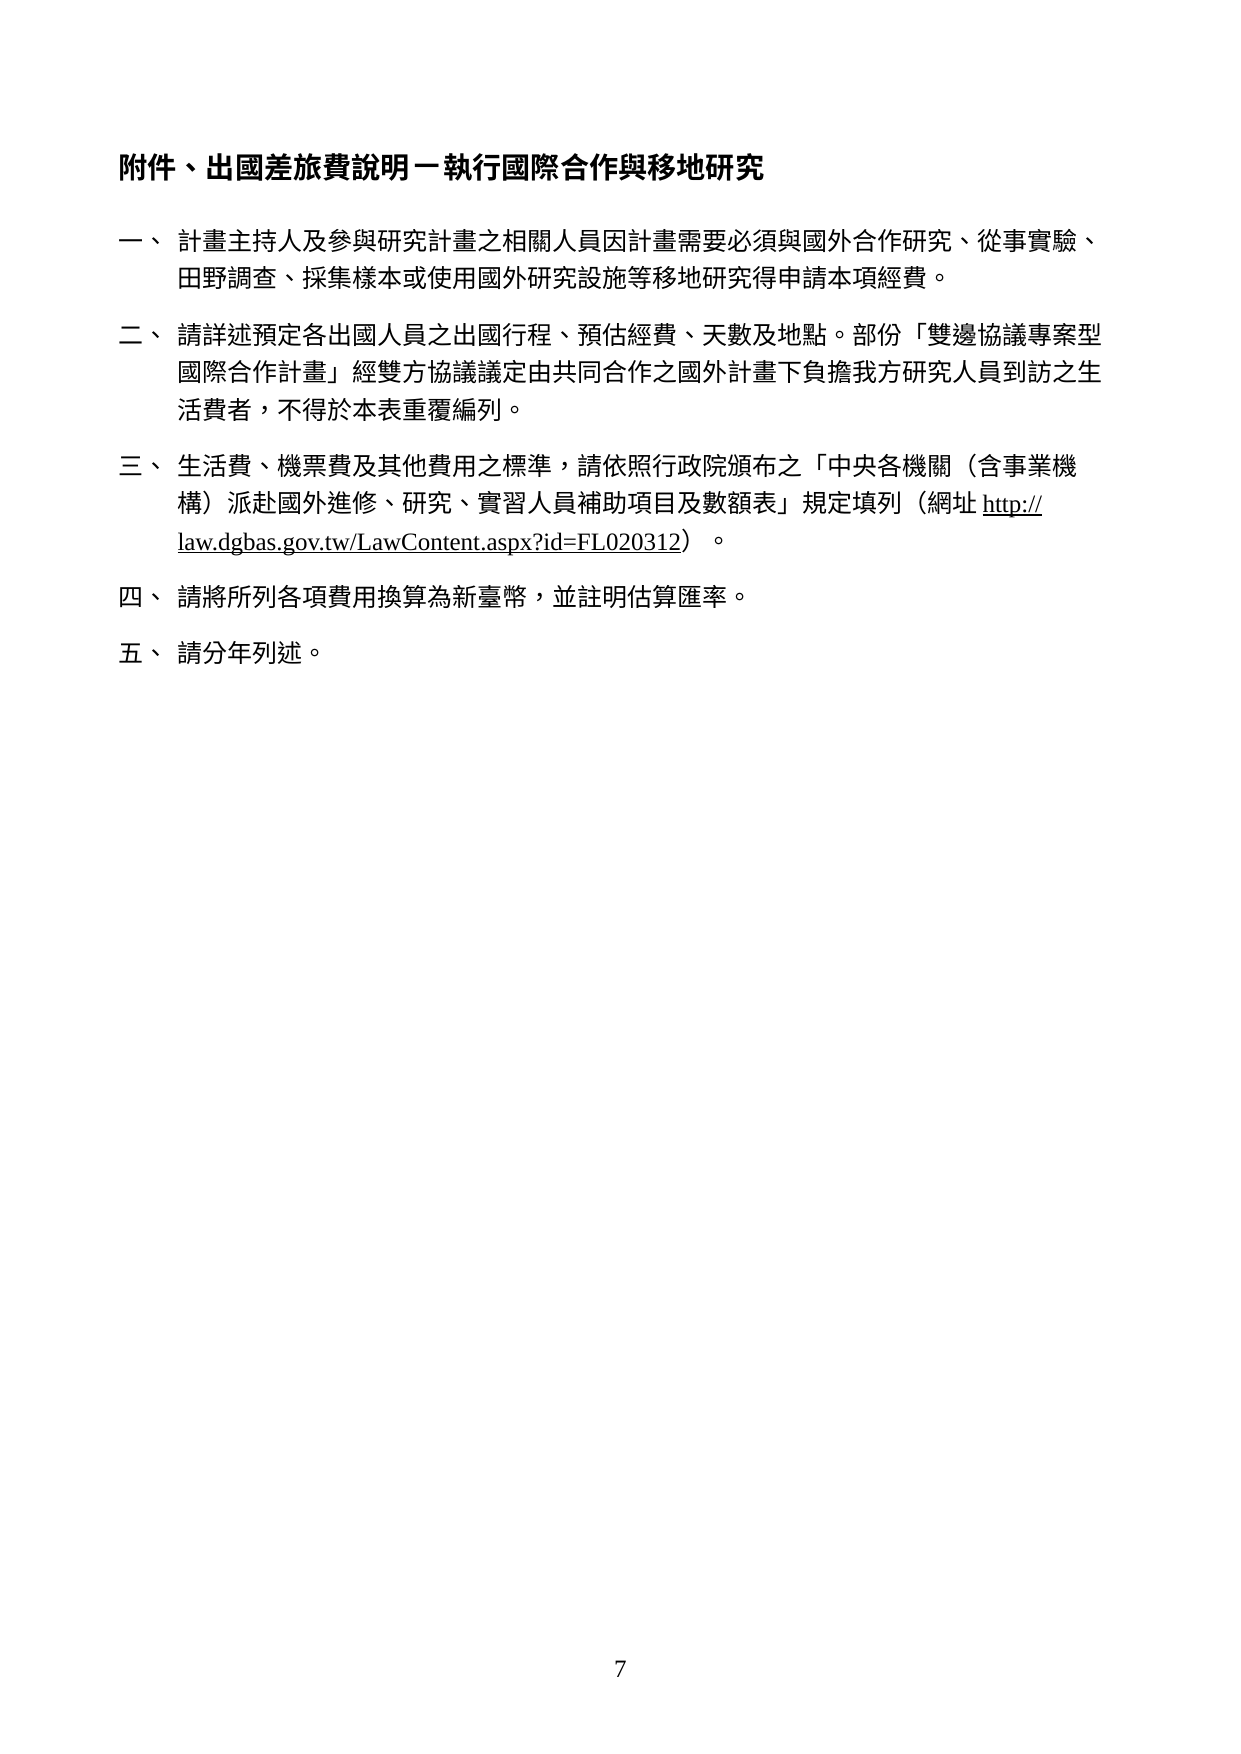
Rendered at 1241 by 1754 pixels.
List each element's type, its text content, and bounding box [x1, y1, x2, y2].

list 計畫主持人及參與研究計畫之相關人員因計畫需要必須與國外合作研究、從事實驗、田野調查、採集樣本或使用國外研究設施等移地研究得申請本項經費。 [118, 221, 1122, 296]
list 請將所列各項費用換算為新臺幣，並註明估算匯率。 [118, 577, 1122, 614]
text 附件、出國差旅費說明－執行國際合作與移地研究 [118, 127, 1122, 202]
list 生活費、機票費及其他費用之標準，請依照行政院頒布之「中央各機關（含事業機構）派赴國外進修、研究、實習人員補助項目及數額表」規定填列（網址http://law.dgbas.gov.tw/LawContent.aspx?id=FL020312）。 [118, 446, 1122, 558]
list 請詳述預定各出國人員之出國行程、預估經費、天數及地點。部份「雙邊協議專案型國際合作計畫」經雙方協議議定由共同合作之國外計畫下負擔我方研究人員到訪之生活費者，不得於本表重覆編列。 [118, 314, 1122, 427]
list 請分年列述。 [118, 633, 1122, 671]
